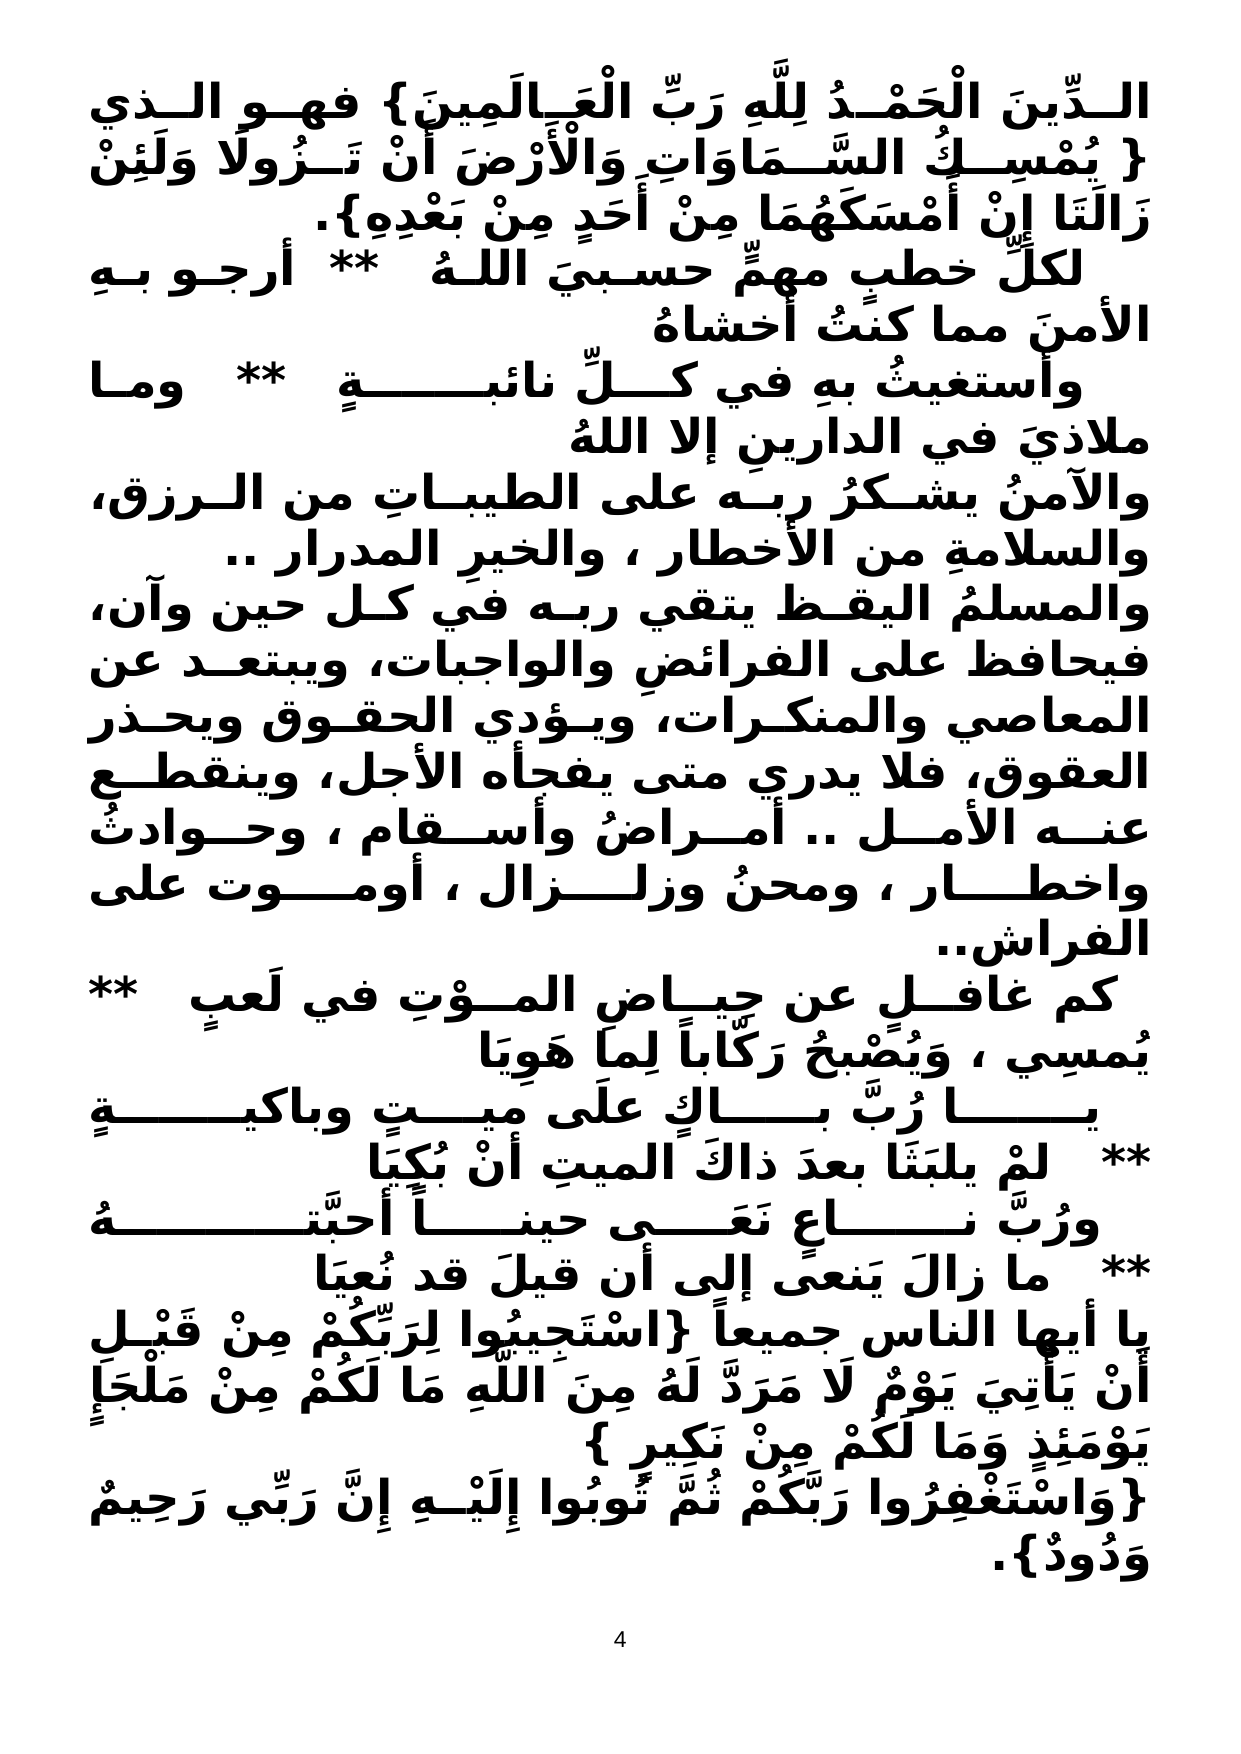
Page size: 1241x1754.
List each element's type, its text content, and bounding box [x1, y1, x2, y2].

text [89, 74, 1152, 241]
text {وَاسْتَغْفِرُوا رَبَّكُمْ ثُمَّ تُوبُوا إِلَيْهِ إِنَّ رَبِّي رَحِيمٌ وَدُودٌ}. [89, 1470, 1152, 1581]
text وأستغيثُ بهِ في كــلِّ نائبــــــةٍ ** وما ملاذيَ في الدارينِ إلا اللهُ [89, 353, 1152, 465]
text والمسلمُ اليقظ يتقي ربه في كل حين وآن، فيحافظ على الفرائضِ والواجبات، ويبتعد عن المعاصي والمنكرات، ويؤدي الحقوق ويحذر العقوق، فلا يدري متى يفجأه الأجل، وينقطع عنه الأمل .. أمراضُ وأسقام ، وحوادثُ واخطار ، ومحنُ وزلزال ، أوموت على الفراش.. [89, 576, 1152, 967]
text لكلِّ خطبٍ مهمٍّ حسبيَ اللهُ ** أرجو بهِ الأمنَ مما كنتُ أخشاهُ [89, 241, 1152, 353]
text يا أيها الناس جميعاً {اسْتَجِيبُوا لِرَبِّكُمْ مِنْ قَبْلِ أَنْ يَأْتِيَ يَوْمٌ لَا مَرَدَّ لَهُ مِنَ اللَّهِ مَا لَكُمْ مِنْ مَلْجَإٍ يَوْمَئِذٍ وَمَا لَكُمْ مِنْ نَكِيرٍ } [89, 1302, 1152, 1470]
text يــــــا رُبَّ بــــاكٍ علَى ميــتٍ وباكيــــــةٍ ** لمْ يلبَثَا بعدَ ذاكَ الميتِ أنْ بُكِيَا [89, 1079, 1152, 1191]
text والآمنُ يشكرُ ربه على الطيباتِ من الرزق، والسلامةِ من الأخطار ، والخيرِ المدرار .. [89, 465, 1152, 576]
text كم غافلٍ عن حِياضِ الموْتِ في لَعبٍ ** يُمسِي ، وَيُصْبحُ رَكّاباً لِما هَوِيَا [89, 967, 1152, 1079]
text ورُبَّ نـــــاعٍ نَعَــى حينـــاً أحبَّتـــــــــهُ ** ما زالَ يَنعى إلى أن قيلَ قد نُعيَا [89, 1191, 1152, 1302]
